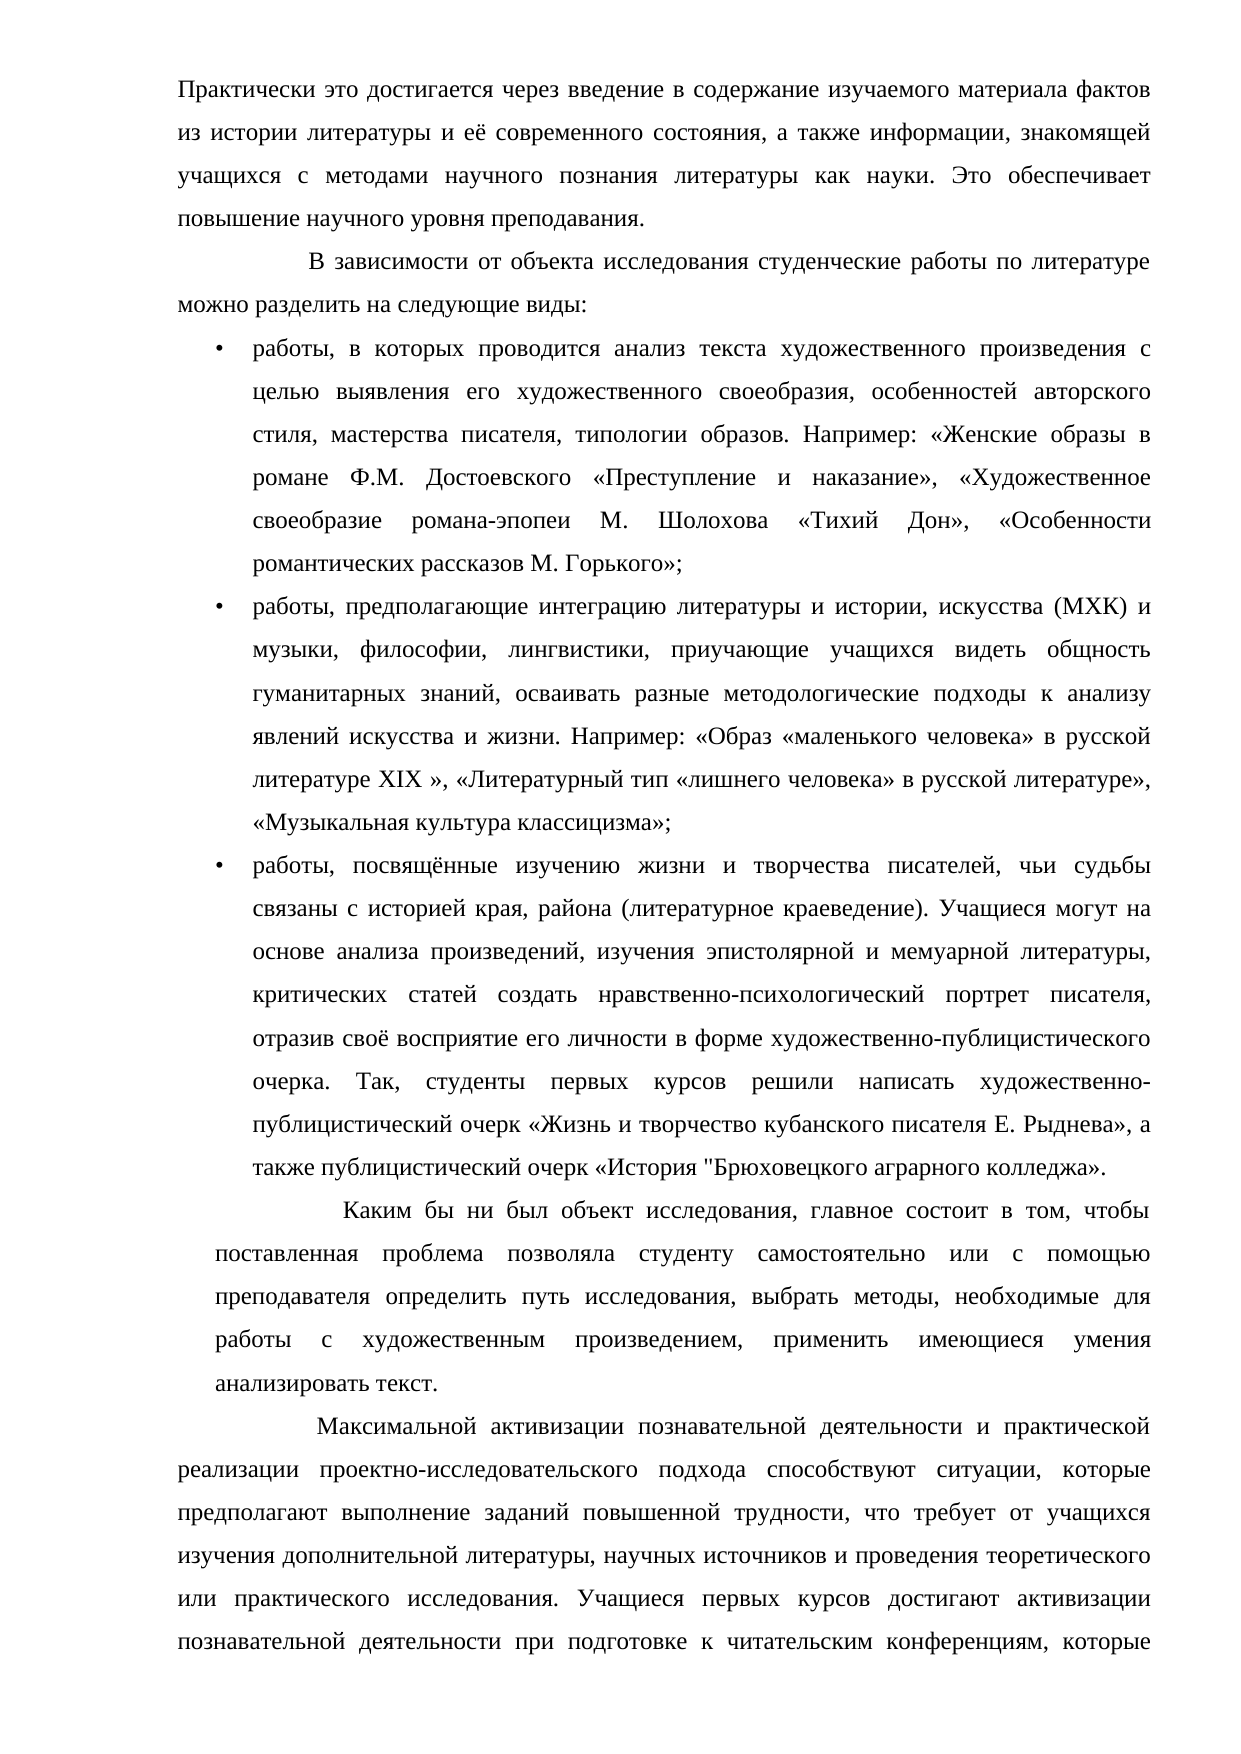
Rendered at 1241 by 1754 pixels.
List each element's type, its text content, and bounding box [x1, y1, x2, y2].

list работы, предполагающие интеграцию литературы и истории, искусства (МХК) и музыки, философии, лингвистики, приучающие учащихся видеть общность гуманитарных знаний, осваивать разные методологические подходы к анализу явлений искусства и жизни. Например: «Образ «маленького человека» в русской литературе XІX », «Литературный тип «лишнего человека» в русской литературе», «Музыкальная культура классицизма»; [215, 591, 1152, 836]
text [177, 74, 1152, 232]
text Каким бы ни был объект исследования, главное состоит в том, чтобы поставленная проблема позволяла студенту самостоятельно или с помощью преподавателя определить путь исследования, выбрать методы, необходимые для работы с художественным произведением, применить имеющиеся умения анализировать текст. [215, 1195, 1152, 1396]
text В зависимости от объекта исследования студенческие работы по литературе можно разделить на следующие виды: [177, 246, 1152, 318]
list работы, посвящённые изучению жизни и творчества писателей, чьи судьбы связаны с историей края, района (литературное краеведение). Учащиеся могут на основе анализа произведений, изучения эпистолярной и мемуарной литературы, критических статей создать нравственно-психологический портрет писателя, отразив своё восприятие его личности в форме художественно-публицистического очерка. Так, студенты первых курсов решили написать художественно-публицистический очерк «Жизнь и творчество кубанского писателя Е. Рыднева», а также публицистический очерк «История "Брюховецкого аграрного колледжа». [215, 850, 1152, 1181]
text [177, 1411, 1152, 1655]
list работы, в которых проводится анализ текста художественного произведения с целью выявления его художественного своеобразия, особенностей авторского стиля, мастерства писателя, типологии образов. Например: «Женские образы в романе Ф.М. Достоевского «Преступление и наказание», «Художественное своеобразие романа-эпопеи М. Шолохова «Тихий Дон», «Особенности романтических рассказов М. Горького»; [215, 333, 1152, 577]
